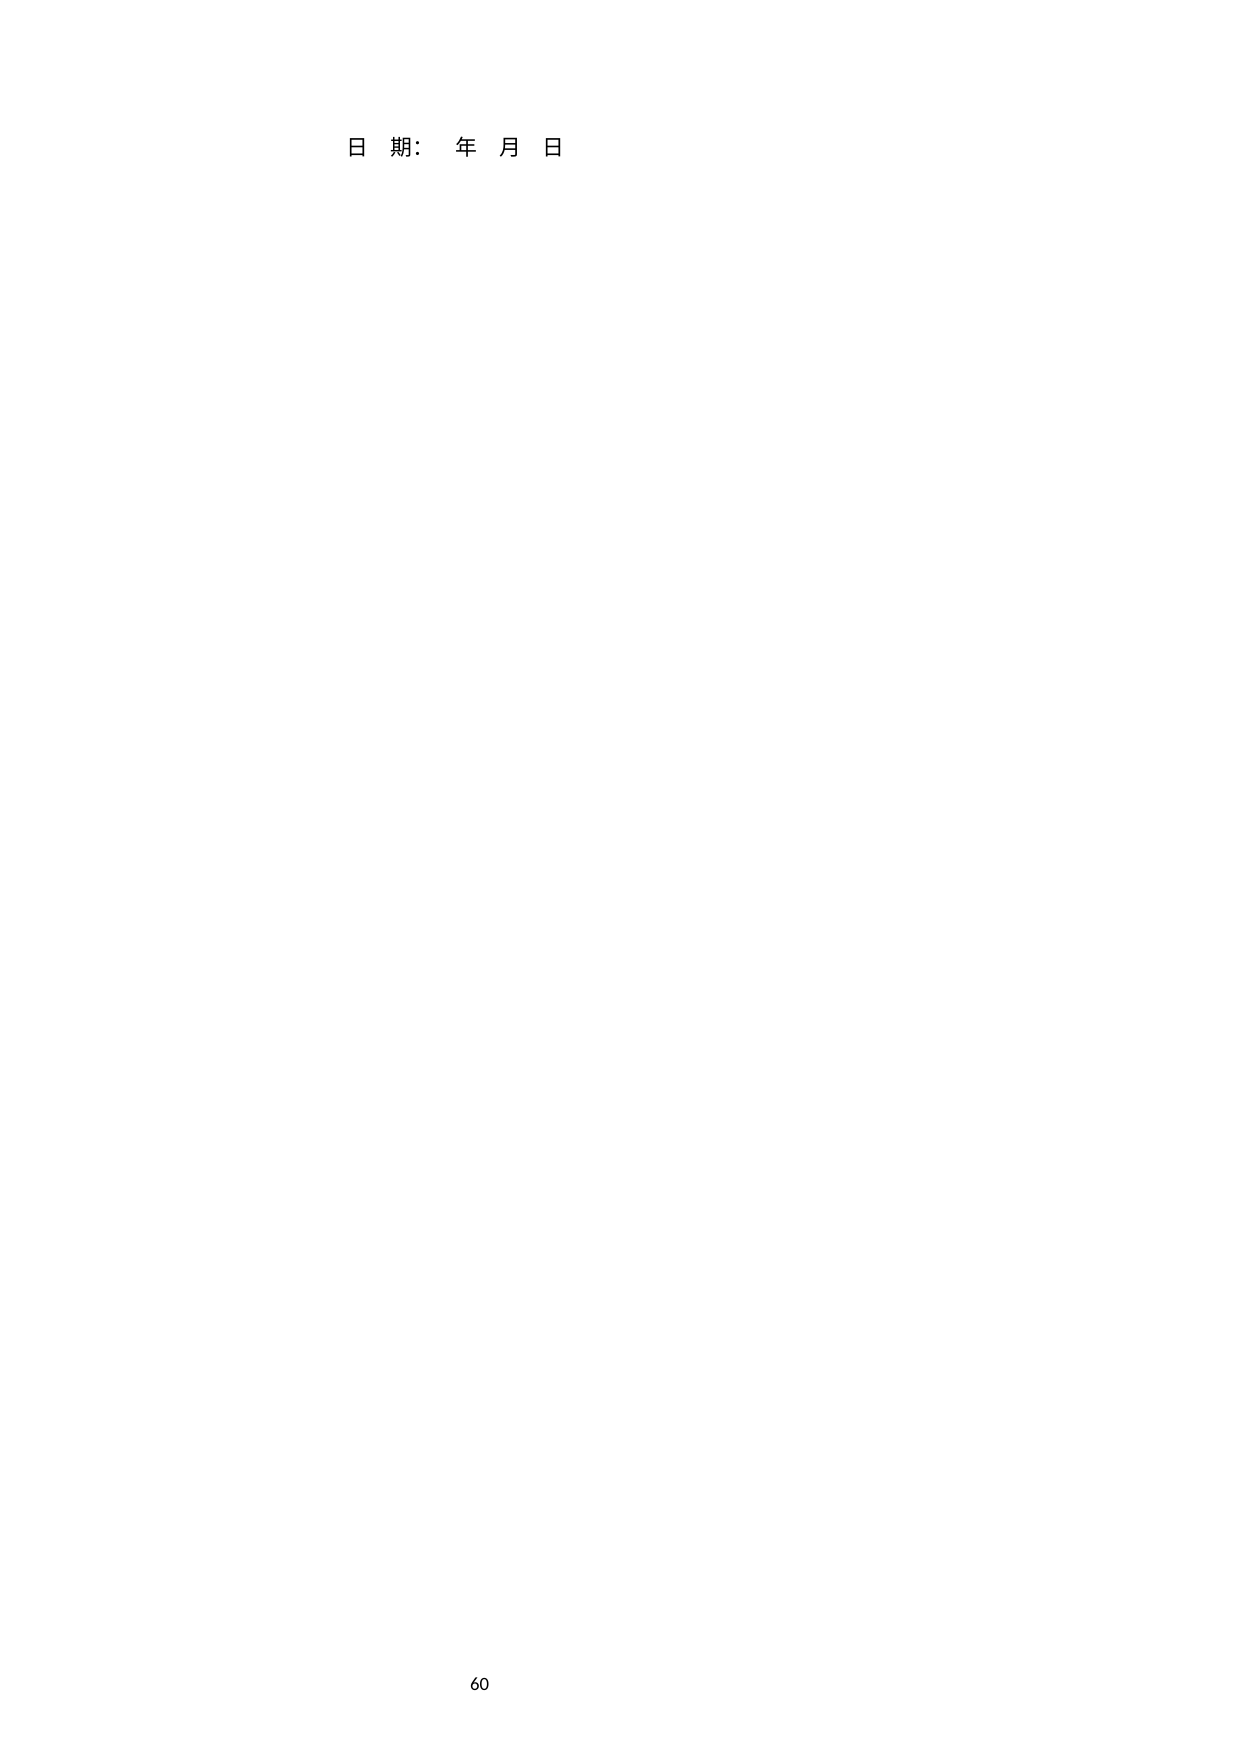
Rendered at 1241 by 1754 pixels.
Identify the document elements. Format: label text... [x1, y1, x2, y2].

text 日 期： 年 月 日 [118, 129, 1122, 161]
